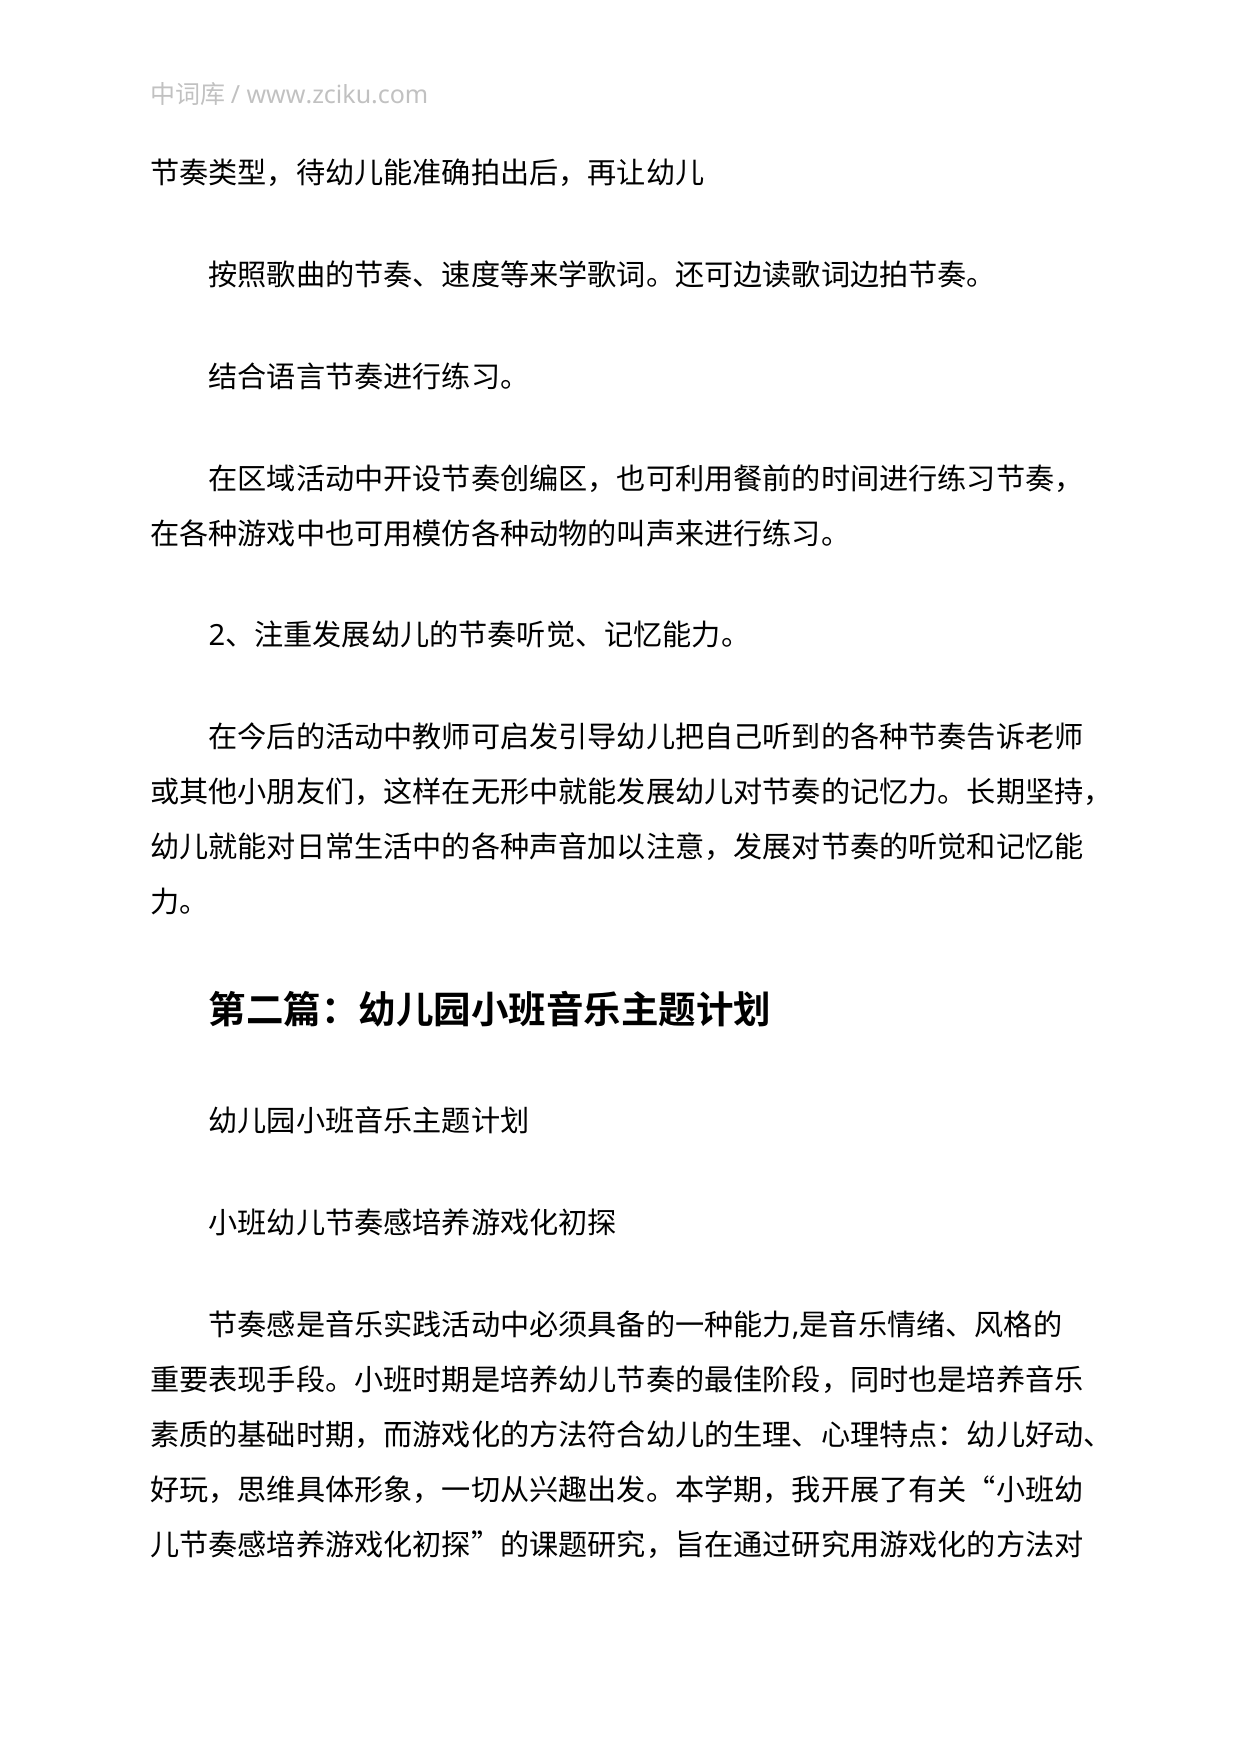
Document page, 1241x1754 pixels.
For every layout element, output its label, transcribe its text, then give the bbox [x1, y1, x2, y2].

text 在区域活动中开设节奏创编区，也可利用餐前的时间进行练习节奏，在各种游戏中也可用模仿各种动物的叫声来进行练习。 [150, 455, 1090, 552]
text 结合语言节奏进行练习。 [150, 353, 1090, 396]
text 第二篇：幼儿园小班音乐主题计划 [150, 980, 1090, 1035]
text 按照歌曲的节奏、速度等来学歌词。还可边读歌词边拍节奏。 [150, 252, 1090, 294]
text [150, 1301, 1090, 1563]
text 幼儿园小班音乐主题计划 [150, 1098, 1090, 1140]
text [150, 150, 1090, 192]
text 2、注重发展幼儿的节奏听觉、记忆能力。 [150, 612, 1090, 654]
text 小班幼儿节奏感培养游戏化初探 [150, 1199, 1090, 1242]
text 在今后的活动中教师可启发引导幼儿把自己听到的各种节奏告诉老师或其他小朋友们，这样在无形中就能发展幼儿对节奏的记忆力。长期坚持，幼儿就能对日常生活中的各种声音加以注意，发展对节奏的听觉和记忆能力。 [150, 714, 1090, 921]
